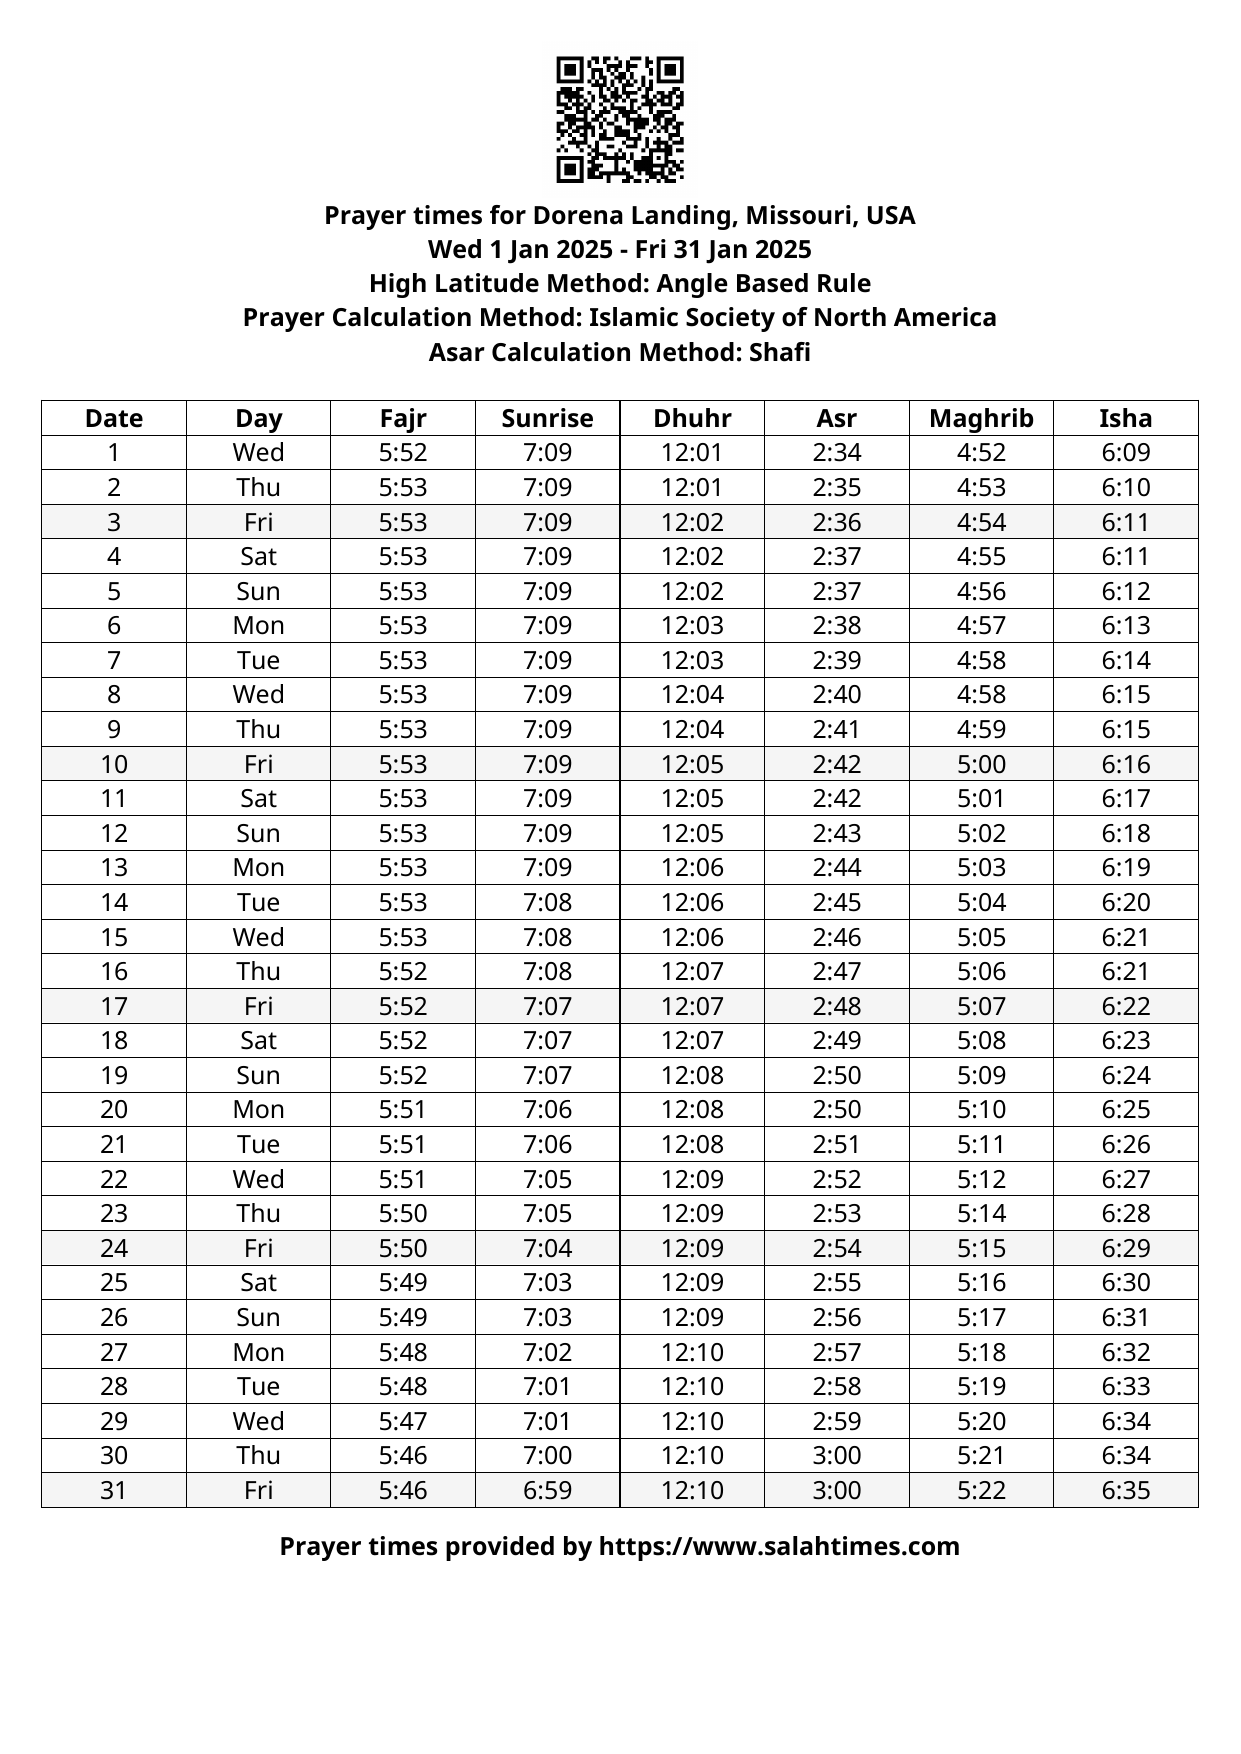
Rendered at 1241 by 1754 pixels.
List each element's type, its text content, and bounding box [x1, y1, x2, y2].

table_cell 4:53 [910, 470, 1053, 504]
table_cell 5:17 [910, 1300, 1053, 1334]
text High Latitude Method: Angle Based Rule [42, 266, 1198, 300]
table_cell 17 [42, 989, 186, 1022]
table_cell Sun [187, 1058, 330, 1092]
table_cell 5:00 [910, 747, 1053, 780]
table_cell 12:06 [621, 885, 764, 919]
table_cell 5:53 [331, 816, 475, 849]
table_cell Fri [187, 747, 330, 780]
table_cell 2:48 [765, 989, 909, 1022]
table_cell 7 [42, 643, 186, 677]
table_cell 12:10 [621, 1369, 764, 1403]
table_cell 6:22 [1054, 989, 1198, 1022]
table_cell 12:01 [621, 470, 764, 504]
table_cell 7:09 [476, 851, 619, 884]
table_cell 5:51 [331, 1093, 475, 1126]
table_cell 8 [42, 678, 186, 711]
table_cell 5:46 [331, 1473, 475, 1507]
table_cell 2:42 [765, 781, 909, 815]
table_cell 5:52 [331, 989, 475, 1022]
table_cell Tue [187, 1369, 330, 1403]
table_cell 5 [42, 574, 186, 607]
table_cell Sat [187, 539, 330, 573]
table_cell 2:42 [765, 747, 909, 780]
table_cell 2:40 [765, 678, 909, 711]
table_cell Mon [187, 851, 330, 884]
table_cell 7:02 [476, 1335, 619, 1368]
table_cell 12:07 [621, 1024, 764, 1057]
table_cell 5:12 [910, 1162, 1053, 1195]
table_cell 4:54 [910, 505, 1053, 538]
table_cell 5:14 [910, 1196, 1053, 1230]
table_cell 5:53 [331, 678, 475, 711]
table_cell 12:06 [621, 851, 764, 884]
table_cell 3:00 [765, 1473, 909, 1507]
table_cell 19 [42, 1058, 186, 1092]
table_cell 5:49 [331, 1300, 475, 1334]
table_cell 7:09 [476, 539, 619, 573]
table_cell 28 [42, 1369, 186, 1403]
table_cell 12:07 [621, 989, 764, 1022]
table_cell 6:29 [1054, 1231, 1198, 1264]
table_cell 2:43 [765, 816, 909, 849]
table_cell 5:08 [910, 1024, 1053, 1057]
table_cell 2:59 [765, 1404, 909, 1437]
table_cell 5:02 [910, 816, 1053, 849]
table_cell 27 [42, 1335, 186, 1368]
table_cell 24 [42, 1231, 186, 1264]
table_cell 2:50 [765, 1058, 909, 1092]
table_cell 7:09 [476, 781, 619, 815]
table_cell Tue [187, 643, 330, 677]
table_cell 2:54 [765, 1231, 909, 1264]
table_cell 6:24 [1054, 1058, 1198, 1092]
table_cell 2 [42, 470, 186, 504]
table_cell 12:08 [621, 1093, 764, 1126]
table_cell 3:00 [765, 1439, 909, 1472]
table_cell Sat [187, 1024, 330, 1057]
table_header Dhuhr [621, 401, 764, 434]
table_cell 5:48 [331, 1369, 475, 1403]
table_cell Wed [187, 436, 330, 469]
table_cell 5:07 [910, 989, 1053, 1022]
table_cell 9 [42, 712, 186, 746]
table_cell 5:05 [910, 920, 1053, 953]
table_cell Sun [187, 1300, 330, 1334]
text Asar Calculation Method: Shafi [42, 334, 1198, 368]
table_cell 30 [42, 1439, 186, 1472]
table_cell 5:20 [910, 1404, 1053, 1437]
table_cell 12:09 [621, 1196, 764, 1230]
table_cell 7:00 [476, 1439, 619, 1472]
table_cell 7:09 [476, 678, 619, 711]
table_cell Thu [187, 1196, 330, 1230]
table_cell 12:02 [621, 574, 764, 607]
table_cell 7:08 [476, 954, 619, 988]
table_cell 5:53 [331, 851, 475, 884]
table_cell 15 [42, 920, 186, 953]
table_cell 4:56 [910, 574, 1053, 607]
table_header Date [42, 401, 186, 434]
table_cell 5:50 [331, 1231, 475, 1264]
table_cell 2:38 [765, 609, 909, 642]
table_cell 7:08 [476, 920, 619, 953]
table_cell 7:07 [476, 989, 619, 1022]
table_cell 5:22 [910, 1473, 1053, 1507]
table_cell Thu [187, 1439, 330, 1472]
table_cell 7:08 [476, 885, 619, 919]
table_cell 5:16 [910, 1266, 1053, 1299]
table_cell 5:53 [331, 470, 475, 504]
table_cell 12:10 [621, 1335, 764, 1368]
text Prayer times provided by https://www.salahtimes.com [42, 1528, 1198, 1563]
table_cell 3 [42, 505, 186, 538]
table_header Asr [765, 401, 909, 434]
table_cell 7:07 [476, 1024, 619, 1057]
table_cell 20 [42, 1093, 186, 1126]
table_cell 12:09 [621, 1300, 764, 1334]
table_cell 5:53 [331, 712, 475, 746]
table_cell Fri [187, 1473, 330, 1507]
table_cell 12:03 [621, 643, 764, 677]
table_cell 5:09 [910, 1058, 1053, 1092]
table_cell 12:05 [621, 781, 764, 815]
table_cell 12:03 [621, 609, 764, 642]
table_cell 6:09 [1054, 436, 1198, 469]
table_cell Fri [187, 1231, 330, 1264]
table_cell 6:17 [1054, 781, 1198, 815]
picture [542, 41, 699, 198]
table_cell 11 [42, 781, 186, 815]
table_cell Sun [187, 816, 330, 849]
table_cell 10 [42, 747, 186, 780]
table_cell 5:50 [331, 1196, 475, 1230]
table_cell 26 [42, 1300, 186, 1334]
table_cell Wed [187, 678, 330, 711]
table_cell 5:01 [910, 781, 1053, 815]
table_cell 6:33 [1054, 1369, 1198, 1403]
table_cell Sat [187, 1266, 330, 1299]
table_cell Mon [187, 609, 330, 642]
table_cell 7:03 [476, 1266, 619, 1299]
table_cell 6:13 [1054, 609, 1198, 642]
table_cell 16 [42, 954, 186, 988]
table_cell Wed [187, 1162, 330, 1195]
table_cell 2:50 [765, 1093, 909, 1126]
table_cell 7:09 [476, 574, 619, 607]
table_cell 7:09 [476, 436, 619, 469]
table_cell 25 [42, 1266, 186, 1299]
table_cell 5:52 [331, 954, 475, 988]
table_cell 4:58 [910, 678, 1053, 711]
table_cell 6:35 [1054, 1473, 1198, 1507]
table_cell 4:57 [910, 609, 1053, 642]
table_cell Thu [187, 470, 330, 504]
table_cell 6:12 [1054, 574, 1198, 607]
table_cell 2:35 [765, 470, 909, 504]
table_cell 18 [42, 1024, 186, 1057]
table_cell 5:46 [331, 1439, 475, 1472]
table_cell 4:58 [910, 643, 1053, 677]
table_cell 7:06 [476, 1127, 619, 1161]
table_cell 5:48 [331, 1335, 475, 1368]
table_header Day [187, 401, 330, 434]
table_cell 7:06 [476, 1093, 619, 1126]
text Prayer times for Dorena Landing, Missouri, USA [42, 198, 1198, 232]
table_cell 5:53 [331, 643, 475, 677]
table_cell Tue [187, 1127, 330, 1161]
table_cell 5:19 [910, 1369, 1053, 1403]
table_cell 2:58 [765, 1369, 909, 1403]
table_cell 5:47 [331, 1404, 475, 1437]
table_cell 12:08 [621, 1127, 764, 1161]
table_cell 4:55 [910, 539, 1053, 573]
table_cell 6 [42, 609, 186, 642]
table_cell 12:06 [621, 920, 764, 953]
table_cell 6:30 [1054, 1266, 1198, 1299]
table_cell 4 [42, 539, 186, 573]
table_cell Wed [187, 920, 330, 953]
table_cell 5:04 [910, 885, 1053, 919]
table_cell 2:46 [765, 920, 909, 953]
table_cell Fri [187, 989, 330, 1022]
table_cell Tue [187, 885, 330, 919]
table_cell 6:23 [1054, 1024, 1198, 1057]
table_cell 5:53 [331, 885, 475, 919]
table_cell 7:04 [476, 1231, 619, 1264]
table_cell 12:08 [621, 1058, 764, 1092]
table_cell 5:10 [910, 1093, 1053, 1126]
table_cell 7:09 [476, 643, 619, 677]
table_cell 7:09 [476, 505, 619, 538]
table_cell 12 [42, 816, 186, 849]
table_cell 5:49 [331, 1266, 475, 1299]
table_cell 1 [42, 436, 186, 469]
table_cell 2:39 [765, 643, 909, 677]
table_cell 2:55 [765, 1266, 909, 1299]
table_cell 6:11 [1054, 539, 1198, 573]
table_cell 12:02 [621, 505, 764, 538]
table_cell 29 [42, 1404, 186, 1437]
table_cell 12:10 [621, 1473, 764, 1507]
table_cell 6:25 [1054, 1093, 1198, 1126]
table_cell 6:34 [1054, 1404, 1198, 1437]
table_cell 2:56 [765, 1300, 909, 1334]
table_cell 5:52 [331, 1024, 475, 1057]
table_cell 5:11 [910, 1127, 1053, 1161]
table_cell 6:31 [1054, 1300, 1198, 1334]
table_cell 2:52 [765, 1162, 909, 1195]
table_cell Sat [187, 781, 330, 815]
text Prayer Calculation Method: Islamic Society of North America [42, 300, 1198, 334]
table_header Sunrise [476, 401, 619, 434]
table_cell 14 [42, 885, 186, 919]
table_cell 2:44 [765, 851, 909, 884]
table_cell 4:59 [910, 712, 1053, 746]
table_cell 7:09 [476, 816, 619, 849]
table_cell 6:11 [1054, 505, 1198, 538]
table_cell 12:09 [621, 1231, 764, 1264]
table_cell 5:52 [331, 1058, 475, 1092]
table_cell 6:59 [476, 1473, 619, 1507]
table_cell 2:37 [765, 539, 909, 573]
table_header Isha [1054, 401, 1198, 434]
table_cell Wed [187, 1404, 330, 1437]
table_header Maghrib [910, 401, 1053, 434]
table_cell 7:03 [476, 1300, 619, 1334]
table_cell Mon [187, 1335, 330, 1368]
table_cell 12:05 [621, 747, 764, 780]
table_cell 5:53 [331, 574, 475, 607]
table_cell 12:10 [621, 1439, 764, 1472]
table_cell 12:07 [621, 954, 764, 988]
table_cell 5:03 [910, 851, 1053, 884]
table_cell 12:04 [621, 678, 764, 711]
table_cell 12:02 [621, 539, 764, 573]
table_cell 5:53 [331, 609, 475, 642]
table_cell 2:36 [765, 505, 909, 538]
table_cell 13 [42, 851, 186, 884]
table_cell 6:27 [1054, 1162, 1198, 1195]
table_cell 12:09 [621, 1162, 764, 1195]
table_cell 12:10 [621, 1404, 764, 1437]
table_cell 5:51 [331, 1127, 475, 1161]
table_cell 2:45 [765, 885, 909, 919]
table_cell 7:09 [476, 712, 619, 746]
table_cell 7:09 [476, 747, 619, 780]
table_cell 5:15 [910, 1231, 1053, 1264]
table_cell 6:34 [1054, 1439, 1198, 1472]
table_cell 5:53 [331, 539, 475, 573]
table_cell 21 [42, 1127, 186, 1161]
table_cell Sun [187, 574, 330, 607]
table_cell 5:53 [331, 505, 475, 538]
table_cell 5:53 [331, 781, 475, 815]
table_cell 5:52 [331, 436, 475, 469]
table_cell 2:37 [765, 574, 909, 607]
table_cell 7:01 [476, 1369, 619, 1403]
table_cell 6:14 [1054, 643, 1198, 677]
table_cell 7:07 [476, 1058, 619, 1092]
table_cell 12:01 [621, 436, 764, 469]
table_cell 6:10 [1054, 470, 1198, 504]
table_cell 2:49 [765, 1024, 909, 1057]
table_cell 7:01 [476, 1404, 619, 1437]
table_cell 6:20 [1054, 885, 1198, 919]
table_cell 6:15 [1054, 712, 1198, 746]
table_cell 6:15 [1054, 678, 1198, 711]
table_cell 2:51 [765, 1127, 909, 1161]
table_cell 7:05 [476, 1196, 619, 1230]
table_cell 6:28 [1054, 1196, 1198, 1230]
table_cell 6:26 [1054, 1127, 1198, 1161]
table_cell 2:34 [765, 436, 909, 469]
table_header Fajr [331, 401, 475, 434]
table_cell 7:09 [476, 470, 619, 504]
table_cell 31 [42, 1473, 186, 1507]
table_cell Thu [187, 954, 330, 988]
table_cell 6:18 [1054, 816, 1198, 849]
table_cell 5:51 [331, 1162, 475, 1195]
table_cell 12:05 [621, 816, 764, 849]
table_cell 4:52 [910, 436, 1053, 469]
table_cell 5:18 [910, 1335, 1053, 1368]
table_cell 6:19 [1054, 851, 1198, 884]
table_cell 22 [42, 1162, 186, 1195]
table_cell 12:09 [621, 1266, 764, 1299]
table_cell 5:53 [331, 747, 475, 780]
table_cell 6:21 [1054, 954, 1198, 988]
table_cell 2:41 [765, 712, 909, 746]
table_cell 6:32 [1054, 1335, 1198, 1368]
table_cell 5:21 [910, 1439, 1053, 1472]
table_cell Fri [187, 505, 330, 538]
table_cell 12:04 [621, 712, 764, 746]
table_cell 6:16 [1054, 747, 1198, 780]
table_cell 2:47 [765, 954, 909, 988]
table_cell 7:09 [476, 609, 619, 642]
table_cell Mon [187, 1093, 330, 1126]
table_cell 5:53 [331, 920, 475, 953]
table_cell 7:05 [476, 1162, 619, 1195]
table_cell 2:53 [765, 1196, 909, 1230]
table_cell 23 [42, 1196, 186, 1230]
table_cell 2:57 [765, 1335, 909, 1368]
text Wed 1 Jan 2025 - Fri 31 Jan 2025 [42, 232, 1198, 266]
table_cell Thu [187, 712, 330, 746]
table_cell 6:21 [1054, 920, 1198, 953]
table_cell 5:06 [910, 954, 1053, 988]
